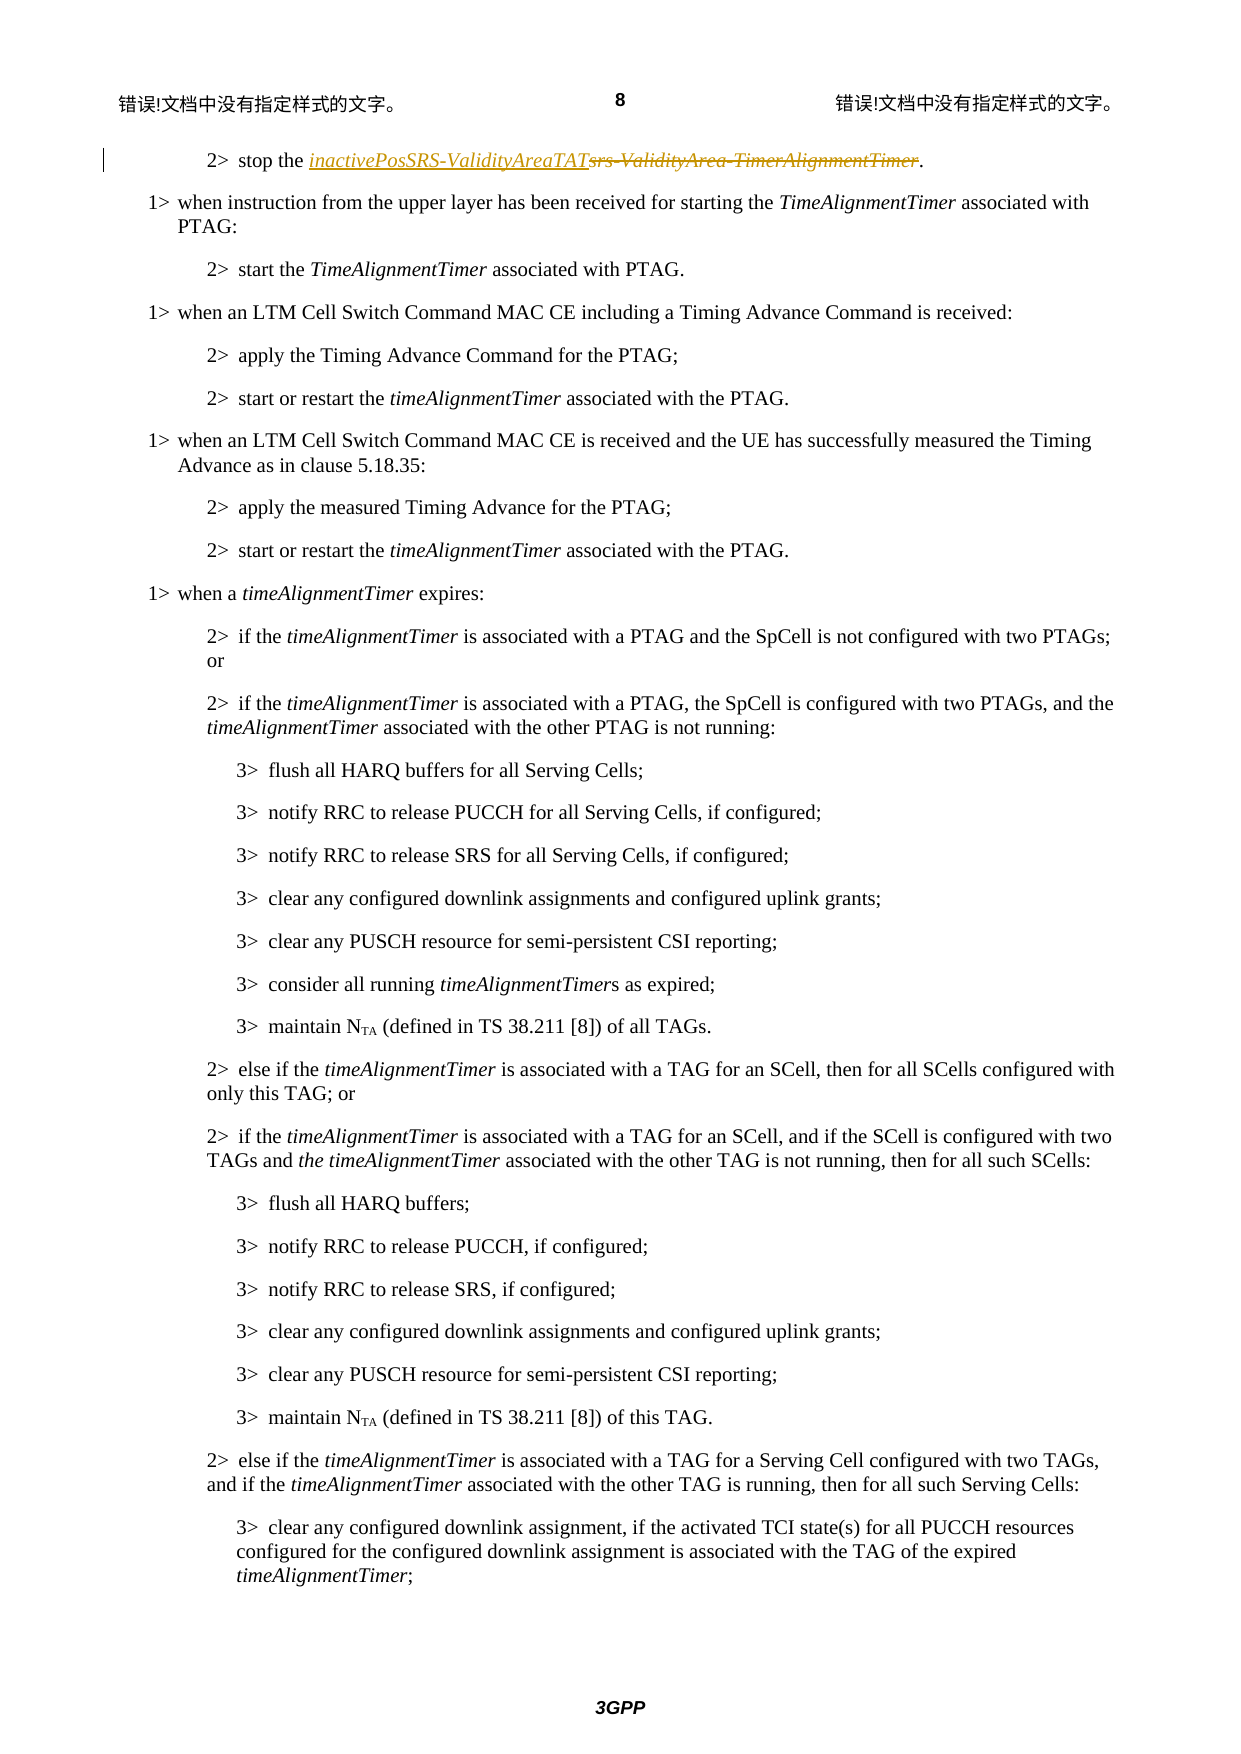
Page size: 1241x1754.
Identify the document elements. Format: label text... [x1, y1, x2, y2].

text 1> when an LTM Cell Switch Command MAC CE including a Timing Advance Command is received: [148, 300, 1122, 324]
text 3> flush all HARQ buffers for all Serving Cells; [236, 757, 1122, 782]
text 2> start or restart the timeAlignmentTimer associated with the PTAG. [207, 538, 1122, 562]
text 2> stop the . [207, 147, 1122, 172]
text 3> clear any configured downlink assignments and configured uplink grants; [236, 1319, 1122, 1343]
text 2> if the timeAlignmentTimer is associated with a TAG for an SCell, and if the SCell is configured with two TAGs and the timeAlignmentTimer associated with the other TAG is not running, then for all such SCells: [207, 1124, 1122, 1172]
text 2> if the timeAlignmentTimer is associated with a PTAG, the SpCell is configured with two PTAGs, and the timeAlignmentTimer associated with the other PTAG is not running: [207, 691, 1122, 739]
text 3> consider all running timeAlignmentTimers as expired; [236, 972, 1122, 996]
text 3> clear any configured downlink assignments and configured uplink grants; [236, 886, 1122, 910]
text 2> start or restart the timeAlignmentTimer associated with the PTAG. [207, 386, 1122, 410]
text 2> if the timeAlignmentTimer is associated with a PTAG and the SpCell is not configured with two PTAGs; or [207, 624, 1122, 672]
text 2> start the TimeAlignmentTimer associated with PTAG. [207, 257, 1122, 281]
text 3> maintain NTA (defined in TS 38.211 [8]) of all TAGs. [236, 1014, 1122, 1038]
text 3> notify RRC to release SRS for all Serving Cells, if configured; [236, 843, 1122, 867]
text 3> maintain NTA (defined in TS 38.211 [8]) of this TAG. [236, 1405, 1122, 1429]
text 3> clear any PUSCH resource for semi-persistent CSI reporting; [236, 1362, 1122, 1386]
text 3> notify RRC to release SRS, if configured; [236, 1277, 1122, 1301]
text 2> apply the measured Timing Advance for the PTAG; [207, 495, 1122, 519]
text 3> clear any configured downlink assignment, if the activated TCI state(s) for all PUCCH resources configured for the configured downlink assignment is associated with the TAG of the expired timeAlignmentTimer; [236, 1515, 1122, 1587]
text 2> else if the timeAlignmentTimer is associated with a TAG for a Serving Cell configured with two TAGs, and if the timeAlignmentTimer associated with the other TAG is running, then for all such Serving Cells: [207, 1448, 1122, 1496]
text 3> notify RRC to release PUCCH, if configured; [236, 1234, 1122, 1258]
text 3> flush all HARQ buffers; [236, 1191, 1122, 1215]
text 1> when an LTM Cell Switch Command MAC CE is received and the UE has successfully measured the Timing Advance as in clause 5.18.35: [148, 428, 1122, 477]
text 3> clear any PUSCH resource for semi-persistent CSI reporting; [236, 929, 1122, 953]
text 1> when a timeAlignmentTimer expires: [148, 581, 1122, 605]
text 1> when instruction from the upper layer has been received for starting the TimeAlignmentTimer associated with PTAG: [148, 190, 1122, 238]
text 3> notify RRC to release PUCCH for all Serving Cells, if configured; [236, 800, 1122, 824]
text 2> apply the Timing Advance Command for the PTAG; [207, 343, 1122, 367]
text 2> else if the timeAlignmentTimer is associated with a TAG for an SCell, then for all SCells configured with only this TAG; or [207, 1057, 1122, 1105]
